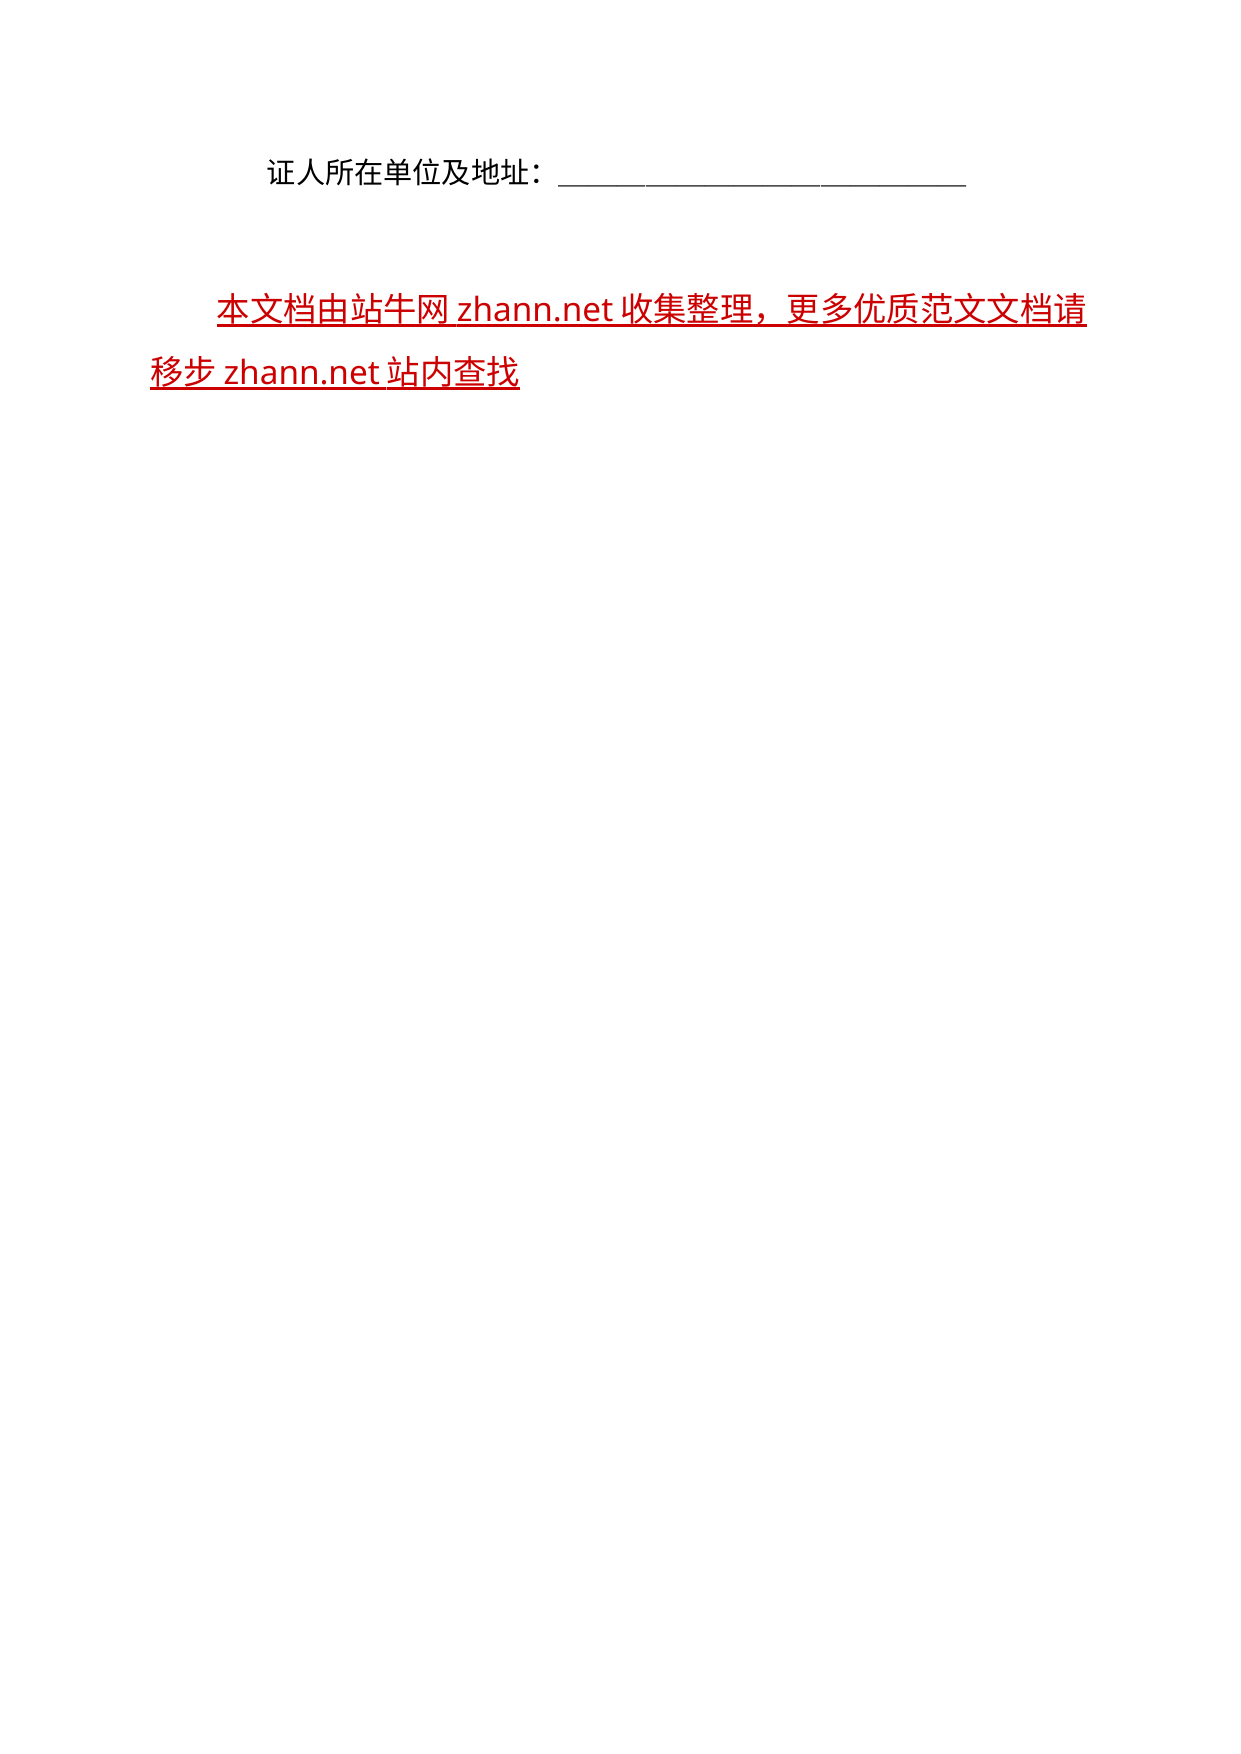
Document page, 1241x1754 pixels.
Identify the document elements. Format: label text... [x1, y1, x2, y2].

text 本文档由站牛网zhann.net收集整理，更多优质范文文档请移步zhann.net站内查找 [150, 283, 1090, 394]
text 证人所在单位及地址：＿＿＿＿＿＿＿＿＿＿＿＿＿＿ [150, 150, 1090, 192]
